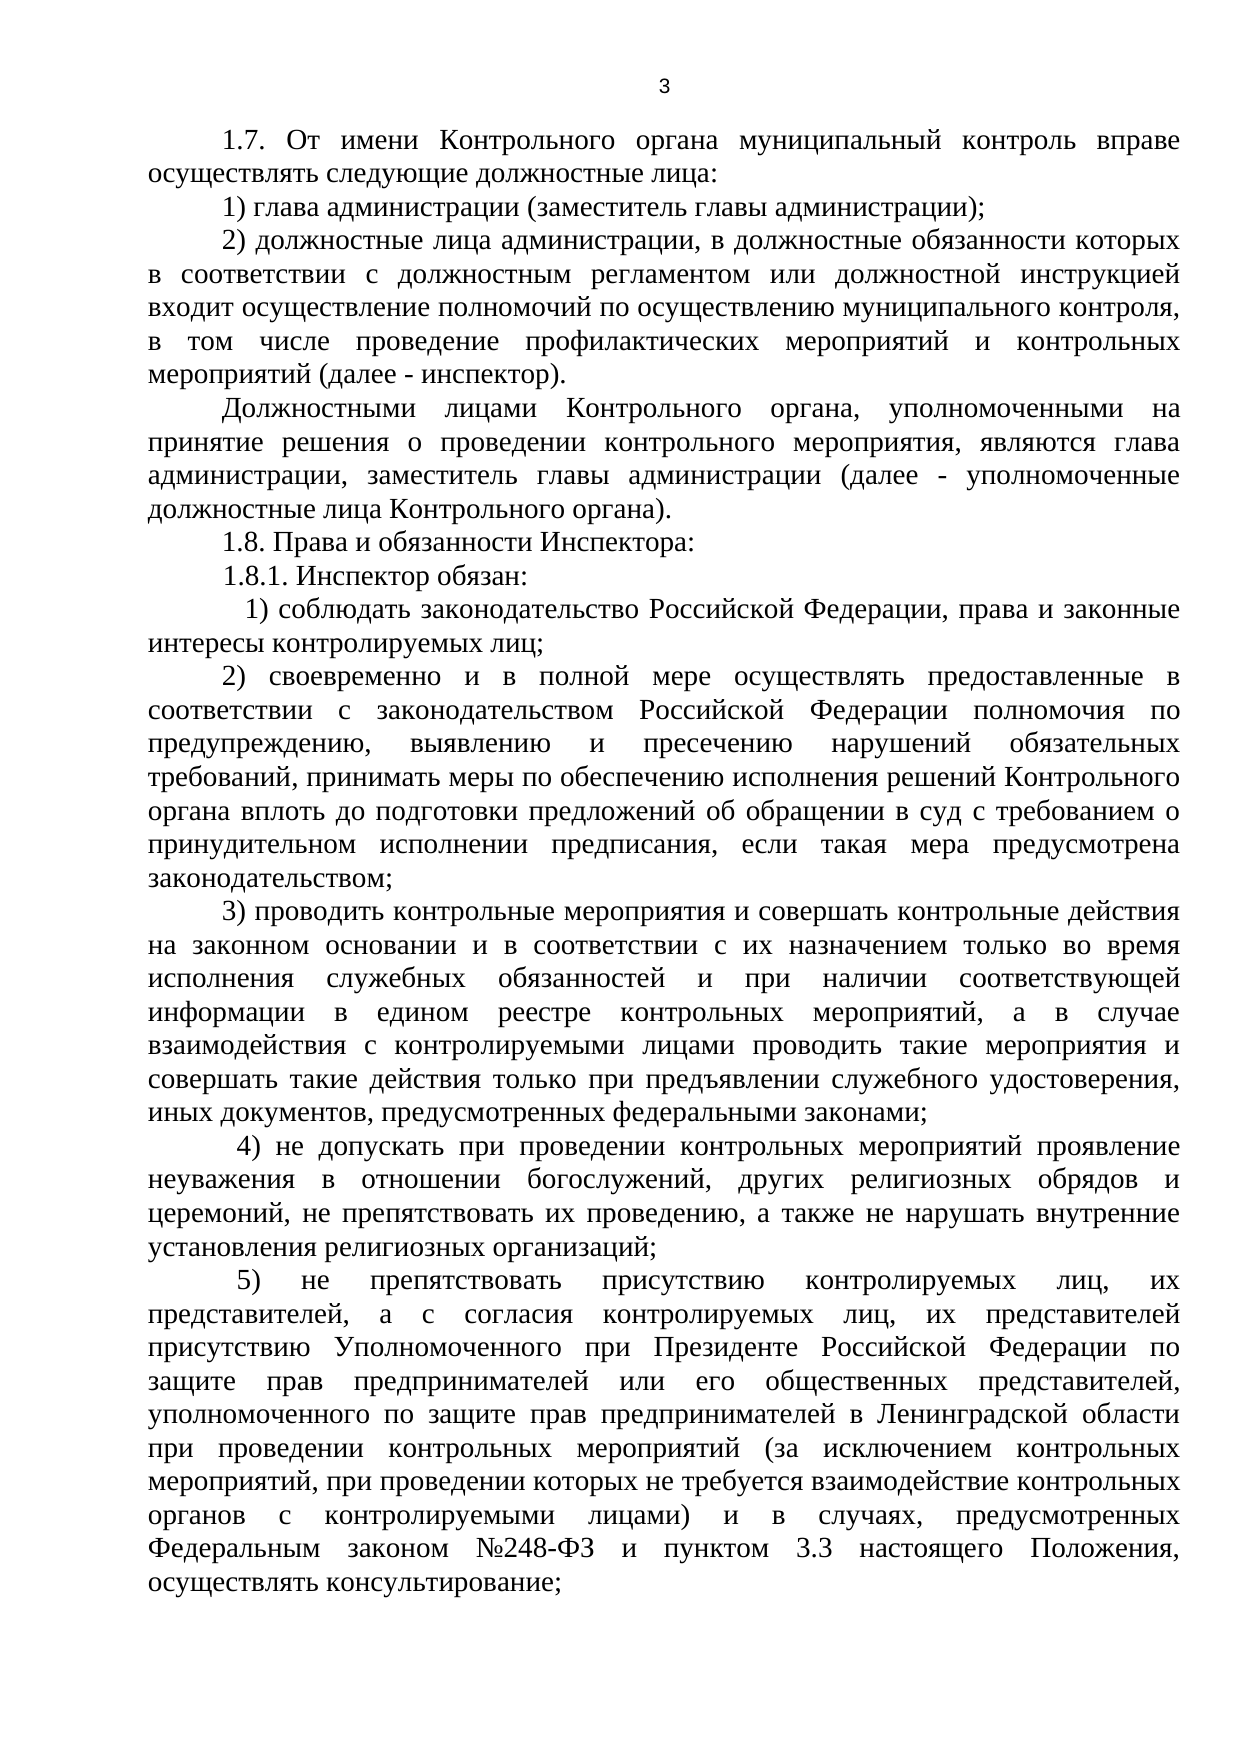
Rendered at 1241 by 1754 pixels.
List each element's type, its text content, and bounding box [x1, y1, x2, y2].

text 2) должностные лица администрации, в должностные обязанности которых в соответствии с должностным регламентом или должностной инструкцией входит осуществление полномочий по осуществлению муниципального контроля, в том числе проведение профилактических мероприятий и контрольных мероприятий (далее - инспектор). [148, 222, 1181, 390]
text 2) своевременно и в полной мере осуществлять предоставленные в соответствии с законодательством Российской Федерации полномочия по предупреждению, выявлению и пресечению нарушений обязательных требований, принимать меры по обеспечению исполнения решений Контрольного органа вплоть до подготовки предложений об обращении в суд с требованием о принудительном исполнении предписания, если такая мера предусмотрена законодательством; [148, 658, 1181, 893]
list 5) не препятствовать присутствию контролируемых лиц, их представителей, а с согласия контролируемых лиц, их представителей присутствию Уполномоченного при Президенте Российской Федерации по защите прав предпринимателей или его общественных представителей, уполномоченного по защите прав предпринимателей в Ленинградской области при проведении контрольных мероприятий (за исключением контрольных мероприятий, при проведении которых не требуется взаимодействие контрольных органов с контролируемыми лицами) и в случаях, предусмотренных Федеральным законом №248-ФЗ и пунктом 3.3 настоящего Положения, осуществлять консультирование; [148, 1262, 1181, 1598]
text 1.8. Права и обязанности Инспектора: [148, 524, 1181, 558]
list 1.8.1. Инспектор обязан: [223, 558, 1181, 591]
list 4) не допускать при проведении контрольных мероприятий проявление неуважения в отношении богослужений, других религиозных обрядов и церемоний, не препятствовать их проведению, а также не нарушать внутренние установления религиозных организаций; [148, 1128, 1181, 1262]
list 1) соблюдать законодательство Российской Федерации, права и законные интересы контролируемых лиц; [148, 591, 1181, 658]
list 3) проводить контрольные мероприятия и совершать контрольные действия на законном основании и в соответствии с их назначением только во время исполнения служебных обязанностей и при наличии соответствующей информации в едином реестре контрольных мероприятий, а в случае взаимодействия с контролируемыми лицами проводить такие мероприятия и совершать такие действия только при предъявлении служебного удостоверения, иных документов, предусмотренных федеральными законами; [148, 893, 1181, 1128]
text Должностными лицами Контрольного органа, уполномоченными на принятие решения о проведении контрольного мероприятия, являются глава администрации, заместитель главы администрации (далее - уполномоченные должностные лица Контрольного органа). [148, 390, 1181, 524]
text 1.7. От имени Контрольного органа муниципальный контроль вправе осуществлять следующие должностные лица: [148, 122, 1181, 189]
text 1) глава администрации (заместитель главы администрации); [148, 189, 1181, 222]
